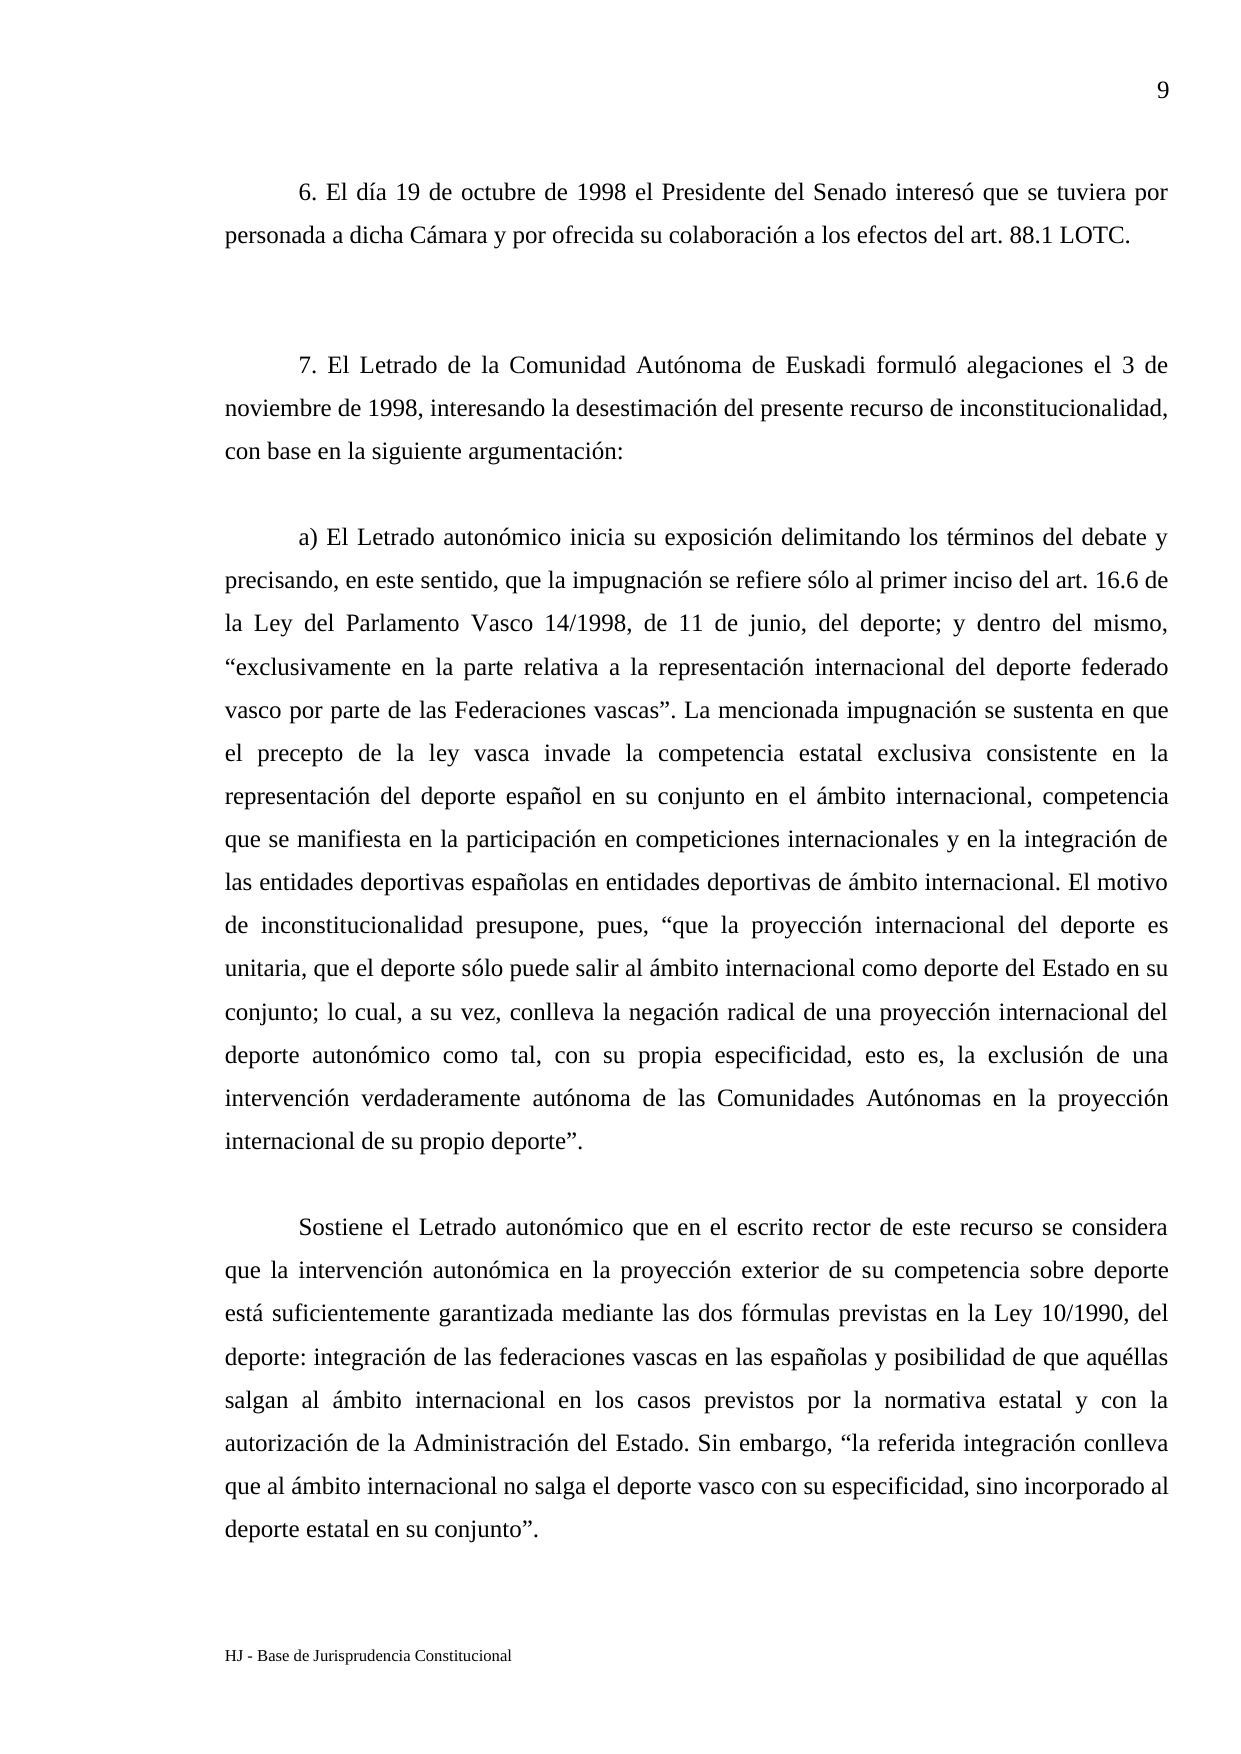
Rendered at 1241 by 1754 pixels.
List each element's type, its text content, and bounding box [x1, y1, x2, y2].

text 7. El Letrado de la Comunidad Autónoma de Euskadi formuló alegaciones el 3 de noviembre de 1998, interesando la desestimación del presente recurso de inconstitucionalidad, con base en la siguiente argumentación: [224, 350, 1169, 465]
text a) El Letrado autonómico inicia su exposición delimitando los términos del debate y precisando, en este sentido, que la impugnación se refiere sólo al primer inciso del art. 16.6 de la Ley del Parlamento Vasco 14/1998, de 11 de junio, del deporte; y dentro del mismo, “exclusivamente en la parte relativa a la representación internacional del deporte federado vasco por parte de las Federaciones vascas”. La mencionada impugnación se sustenta en que el precepto de la ley vasca invade la competencia estatal exclusiva consistente en la representación del deporte español en su conjunto en el ámbito internacional, competencia que se manifiesta en la participación en competiciones internacionales y en la integración de las entidades deportivas españolas en entidades deportivas de ámbito internacional. El motivo de inconstitucionalidad presupone, pues, “que la proyección internacional del deporte es unitaria, que el deporte sólo puede salir al ámbito internacional como deporte del Estado en su conjunto; lo cual, a su vez, conlleva la negación radical de una proyección internacional del deporte autonómico como tal, con su propia especificidad, esto es, la exclusión de una intervención verdaderamente autónoma de las Comunidades Autónomas en la proyección internacional de su propio deporte”. [224, 522, 1169, 1155]
text 6. El día 19 de octubre de 1998 el Presidente del Senado interesó que se tuviera por personada a dicha Cámara y por ofrecida su colaboración a los efectos del art. 88.1 LOTC. [224, 177, 1169, 249]
text Sostiene el Letrado autonómico que en el escrito rector de este recurso se considera que la intervención autonómica en la proyección exterior de su competencia sobre deporte está suficientemente garantizada mediante las dos fórmulas previstas en la Ley 10/1990, del deporte: integración de las federaciones vascas en las españolas y posibilidad de que aquéllas salgan al ámbito internacional en los casos previstos por la normativa estatal y con la autorización de la Administración del Estado. Sin embargo, “la referida integración conlleva que al ámbito internacional no salga el deporte vasco con su especificidad, sino incorporado al deporte estatal en su conjunto”. [224, 1212, 1169, 1543]
